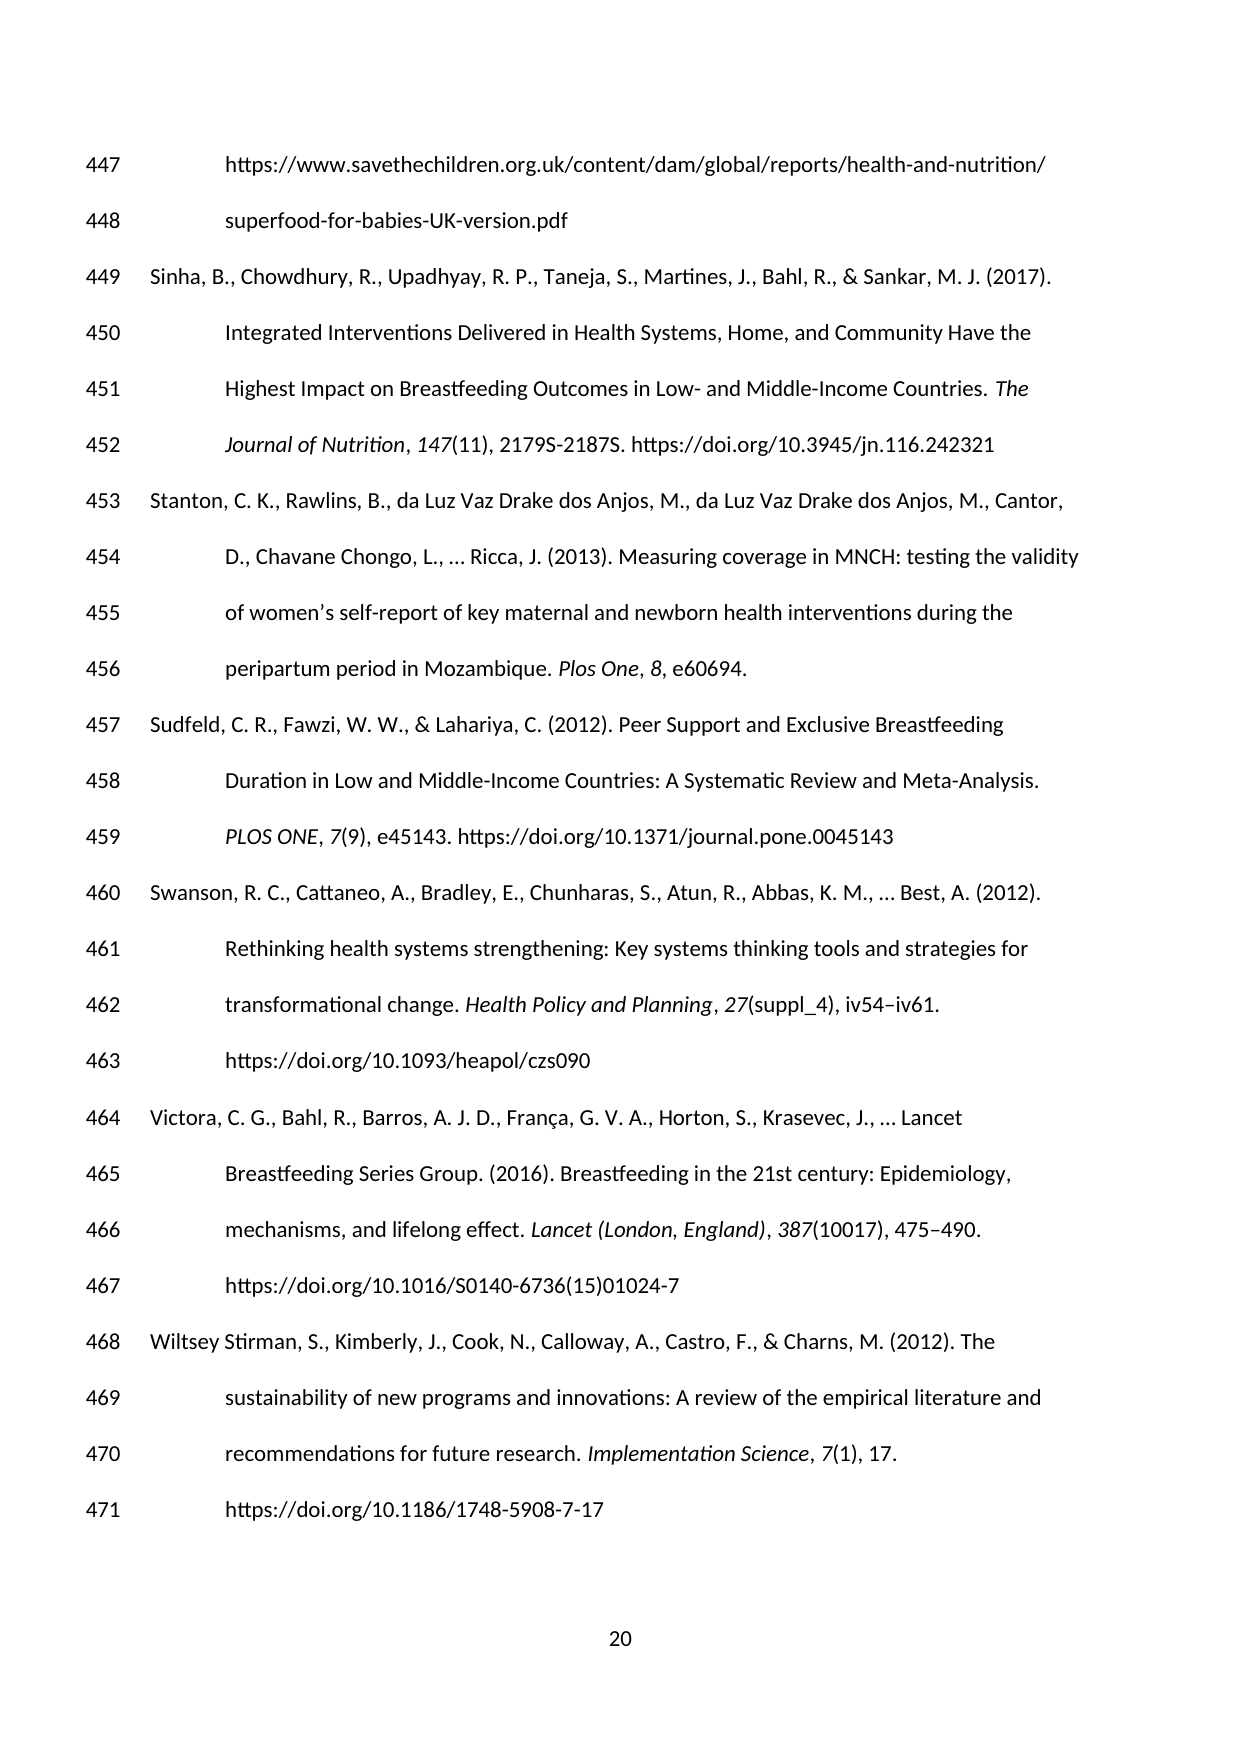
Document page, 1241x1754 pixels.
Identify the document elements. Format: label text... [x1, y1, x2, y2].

text Sinha, B., Chowdhury, R., Upadhyay, R. P., Taneja, S., Martines, J., Bahl, R., & Sankar, M. J. (2017). Integrated Interventions Delivered in Health Systems, Home, and Community Have the Highest Impact on Breastfeeding Outcomes in Low- and Middle-Income Countries. The Journal of Nutrition, 147(11), 2179S-2187S. https://doi.org/10.3945/jn.116.242321 [150, 262, 1090, 458]
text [150, 150, 1090, 234]
text Wiltsey Stirman, S., Kimberly, J., Cook, N., Calloway, A., Castro, F., & Charns, M. (2012). The sustainability of new programs and innovations: A review of the empirical literature and recommendations for future research. Implementation Science, 7(1), 17. https://doi.org/10.1186/1748-5908-7-17 [150, 1327, 1090, 1523]
text Victora, C. G., Bahl, R., Barros, A. J. D., França, G. V. A., Horton, S., Krasevec, J., … Lancet Breastfeeding Series Group. (2016). Breastfeeding in the 21st century: Epidemiology, mechanisms, and lifelong effect. Lancet (London, England), 387(10017), 475–490. https://doi.org/10.1016/S0140-6736(15)01024-7 [150, 1103, 1090, 1299]
text Stanton, C. K., Rawlins, B., da Luz Vaz Drake dos Anjos, M., da Luz Vaz Drake dos Anjos, M., Cantor, D., Chavane Chongo, L., … Ricca, J. (2013). Measuring coverage in MNCH: testing the validity of women’s self-report of key maternal and newborn health interventions during the peripartum period in Mozambique. Plos One, 8, e60694. [150, 486, 1090, 682]
text Sudfeld, C. R., Fawzi, W. W., & Lahariya, C. (2012). Peer Support and Exclusive Breastfeeding Duration in Low and Middle-Income Countries: A Systematic Review and Meta-Analysis. PLOS ONE, 7(9), e45143. https://doi.org/10.1371/journal.pone.0045143 [150, 710, 1090, 851]
text Swanson, R. C., Cattaneo, A., Bradley, E., Chunharas, S., Atun, R., Abbas, K. M., … Best, A. (2012). Rethinking health systems strengthening: Key systems thinking tools and strategies for transformational change. Health Policy and Planning, 27(suppl_4), iv54–iv61. https://doi.org/10.1093/heapol/czs090 [150, 878, 1090, 1075]
